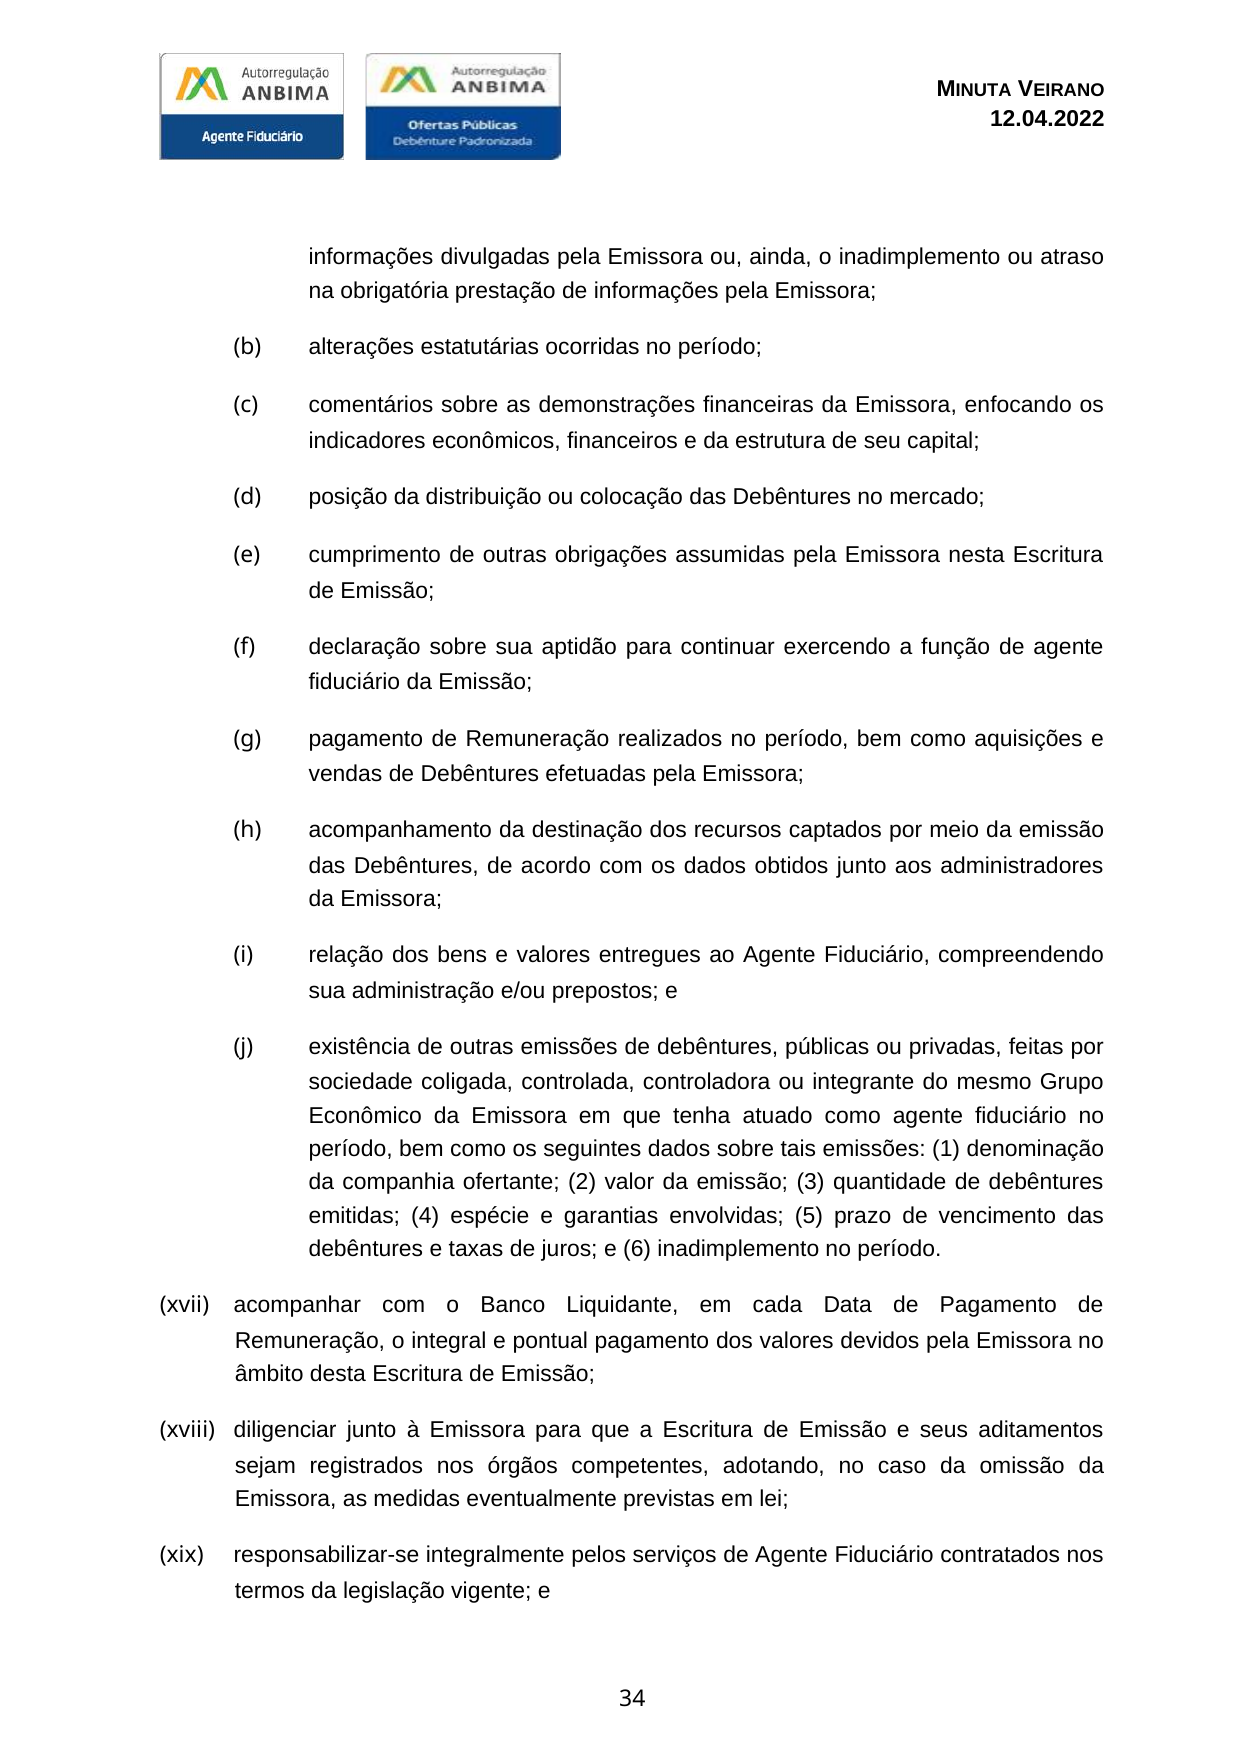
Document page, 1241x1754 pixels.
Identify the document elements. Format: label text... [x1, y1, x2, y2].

picture [159, 53, 344, 160]
list acompanhar com o Banco Liquidante, em cada Data de Pagamento de Remuneração, o integral e pontual pagamento dos valores devidos pela Emissora no âmbito desta Escritura de Emissão; [159, 1286, 1104, 1386]
list diligenciar junto à Emissora para que a Escritura de Emissão e seus aditamentos sejam registrados nos órgãos competentes, adotando, no caso da omissão da Emissora, as medidas eventualmente previstas em lei; [159, 1411, 1104, 1511]
list relação dos bens e valores entregues ao Agente Fiduciário, compreendendo sua administração e/ou prepostos; e [233, 936, 1104, 1003]
list responsabilizar-se integralmente pelos serviços de Agente Fiduciário contratados nos termos da legislação vigente; e [159, 1536, 1104, 1603]
list existência de outras emissões de debêntures, públicas ou privadas, feitas por sociedade coligada, controlada, controladora ou integrante do mesmo Grupo Econômico da Emissora em que tenha atuado como agente fiduciário no período, bem como os seguintes dados sobre tais emissões: (1) denominação da companhia ofertante; (2) valor da emissão; (3) quantidade de debêntures emitidas; (4) espécie e garantias envolvidas; (5) prazo de vencimento das debêntures e taxas de juros; e (6) inadimplemento no período. [233, 1028, 1104, 1261]
list posição da distribuição ou colocação das Debêntures no mercado; [233, 478, 1104, 511]
list alterações estatutárias ocorridas no período; [233, 328, 1104, 361]
list acompanhamento da destinação dos recursos captados por meio da emissão das Debêntures, de acordo com os dados obtidos junto aos administradores da Emissora; [233, 811, 1104, 911]
list comentários sobre as demonstrações financeiras da Emissora, enfocando os indicadores econômicos, financeiros e da estrutura de seu capital; [233, 386, 1104, 453]
picture [365, 53, 561, 160]
list declaração sobre sua aptidão para continuar exercendo a função de agente fiduciário da Emissão; [233, 628, 1104, 694]
list pagamento de Remuneração realizados no período, bem como aquisições e vendas de Debêntures efetuadas pela Emissora; [233, 719, 1104, 786]
list cumprimento de outras obrigações assumidas pela Emissora nesta Escritura de Emissão; [233, 536, 1104, 603]
